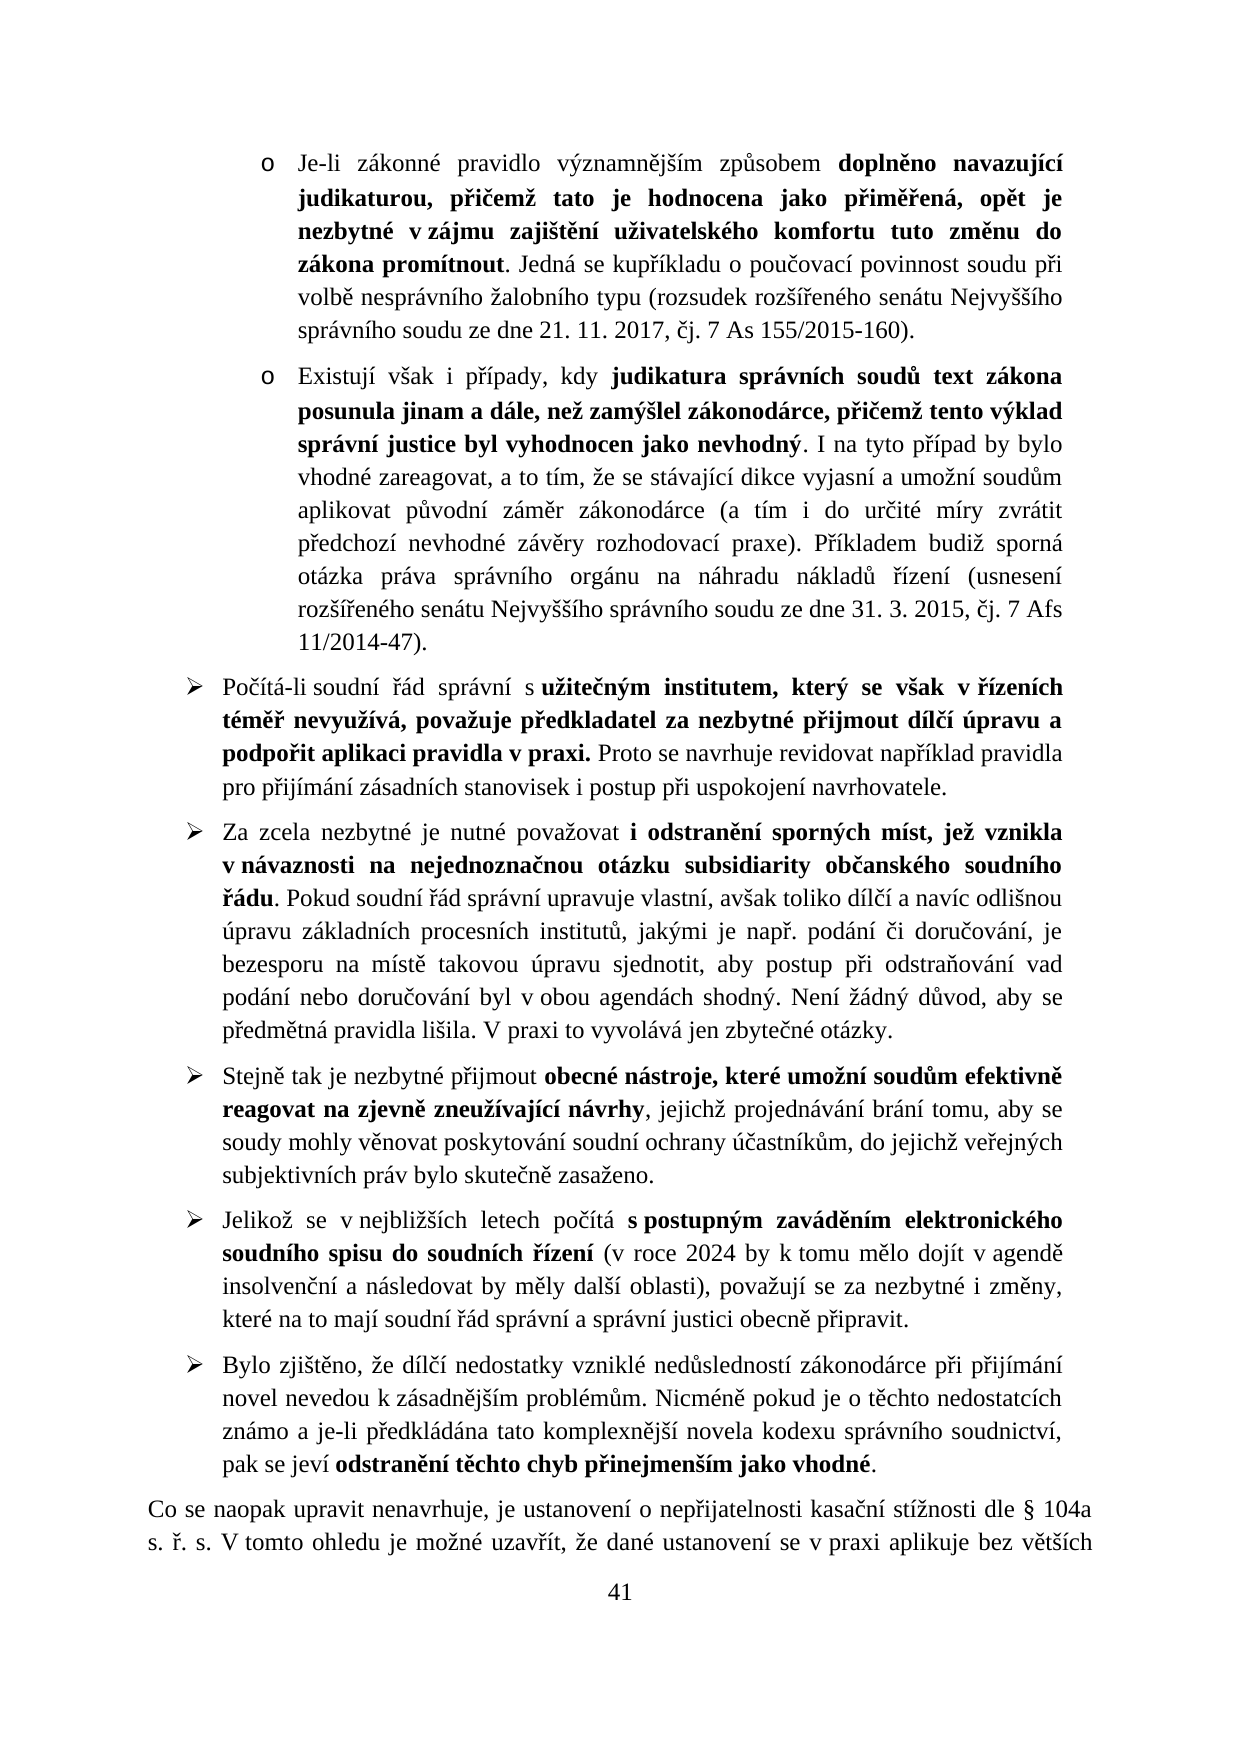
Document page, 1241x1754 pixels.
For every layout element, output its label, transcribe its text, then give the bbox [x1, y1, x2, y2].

list Jelikož se v nejbližších letech počítá s postupným zaváděním elektronického soudního spisu do soudních řízení (v roce 2024 by k tomu mělo dojít v agendě insolvenční a následovat by měly další oblasti), považují se za nezbytné i změny, které na to mají soudní řád správní a správní justici obecně připravit. [185, 1205, 1063, 1333]
list Stejně tak je nezbytné přijmout obecné nástroje, které umožní soudům efektivně reagovat na zjevně zneužívající návrhy, jejichž projednávání brání tomu, aby se soudy mohly věnovat poskytování soudní ochrany účastníkům, do jejichž veřejných subjektivních práv bylo skutečně zasaženo. [185, 1061, 1063, 1188]
list Existují však i případy, kdy judikatura správních soudů text zákona posunula jinam a dále, než zamýšlel zákonodárce, přičemž tento výklad správní justice byl vyhodnocen jako nevhodný. I na tyto případ by bylo vhodné zareagovat, a to tím, že se stávající dikce vyjasní a umožní soudům aplikovat původní záměr zákonodárce (a tím i do určité míry zvrátit předchozí nevhodné závěry rozhodovací praxe). Příkladem budiž sporná otázka práva správního orgánu na náhradu nákladů řízení (usnesení rozšířeného senátu Nejvyššího správního soudu ze dne 31. 3. 2015, čj. 7 Afs 11/2014-47). [260, 361, 1063, 656]
list Za zcela nezbytné je nutné považovat i odstranění sporných míst, jež vznikla v návaznosti na nejednoznačnou otázku subsidiarity občanského soudního řádu. Pokud soudní řád správní upravuje vlastní, avšak toliko dílčí a navíc odlišnou úpravu základních procesních institutů, jakými je např. podání či doručování, je bezesporu na místě takovou úpravu sjednotit, aby postup při odstraňování vad podání nebo doručování byl v obou agendách shodný. Není žádný důvod, aby se předmětná pravidla lišila. V praxi to vyvolává jen zbytečné otázky. [185, 817, 1063, 1044]
list Bylo zjištěno, že dílčí nedostatky vzniklé nedůsledností zákonodárce při přijímání novel nevedou k zásadnějším problémům. Nicméně pokud je o těchto nedostatcích známo a je-li předkládána tato komplexnější novela kodexu správního soudnictví, pak se jeví odstranění těchto chyb přinejmenším jako vhodné. [185, 1350, 1063, 1478]
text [148, 1494, 1093, 1556]
list Je-li zákonné pravidlo významnějším způsobem doplněno navazující judikaturou, přičemž tato je hodnocena jako přiměřená, opět je nezbytné v zájmu zajištění uživatelského komfortu tuto změnu do zákona promítnout. Jedná se kupříkladu o poučovací povinnost soudu při volbě nesprávního žalobního typu (rozsudek rozšířeného senátu Nejvyššího správního soudu ze dne 21. 11. 2017, čj. 7 As 155/2015-160). [260, 148, 1063, 344]
list Počítá-li soudní řád správní s užitečným institutem, který se však v řízeních téměř nevyužívá, považuje předkladatel za nezbytné přijmout dílčí úpravu a podpořit aplikaci pravidla v praxi. Proto se navrhuje revidovat například pravidla pro přijímání zásadních stanovisek i postup při uspokojení navrhovatele. [185, 672, 1063, 800]
